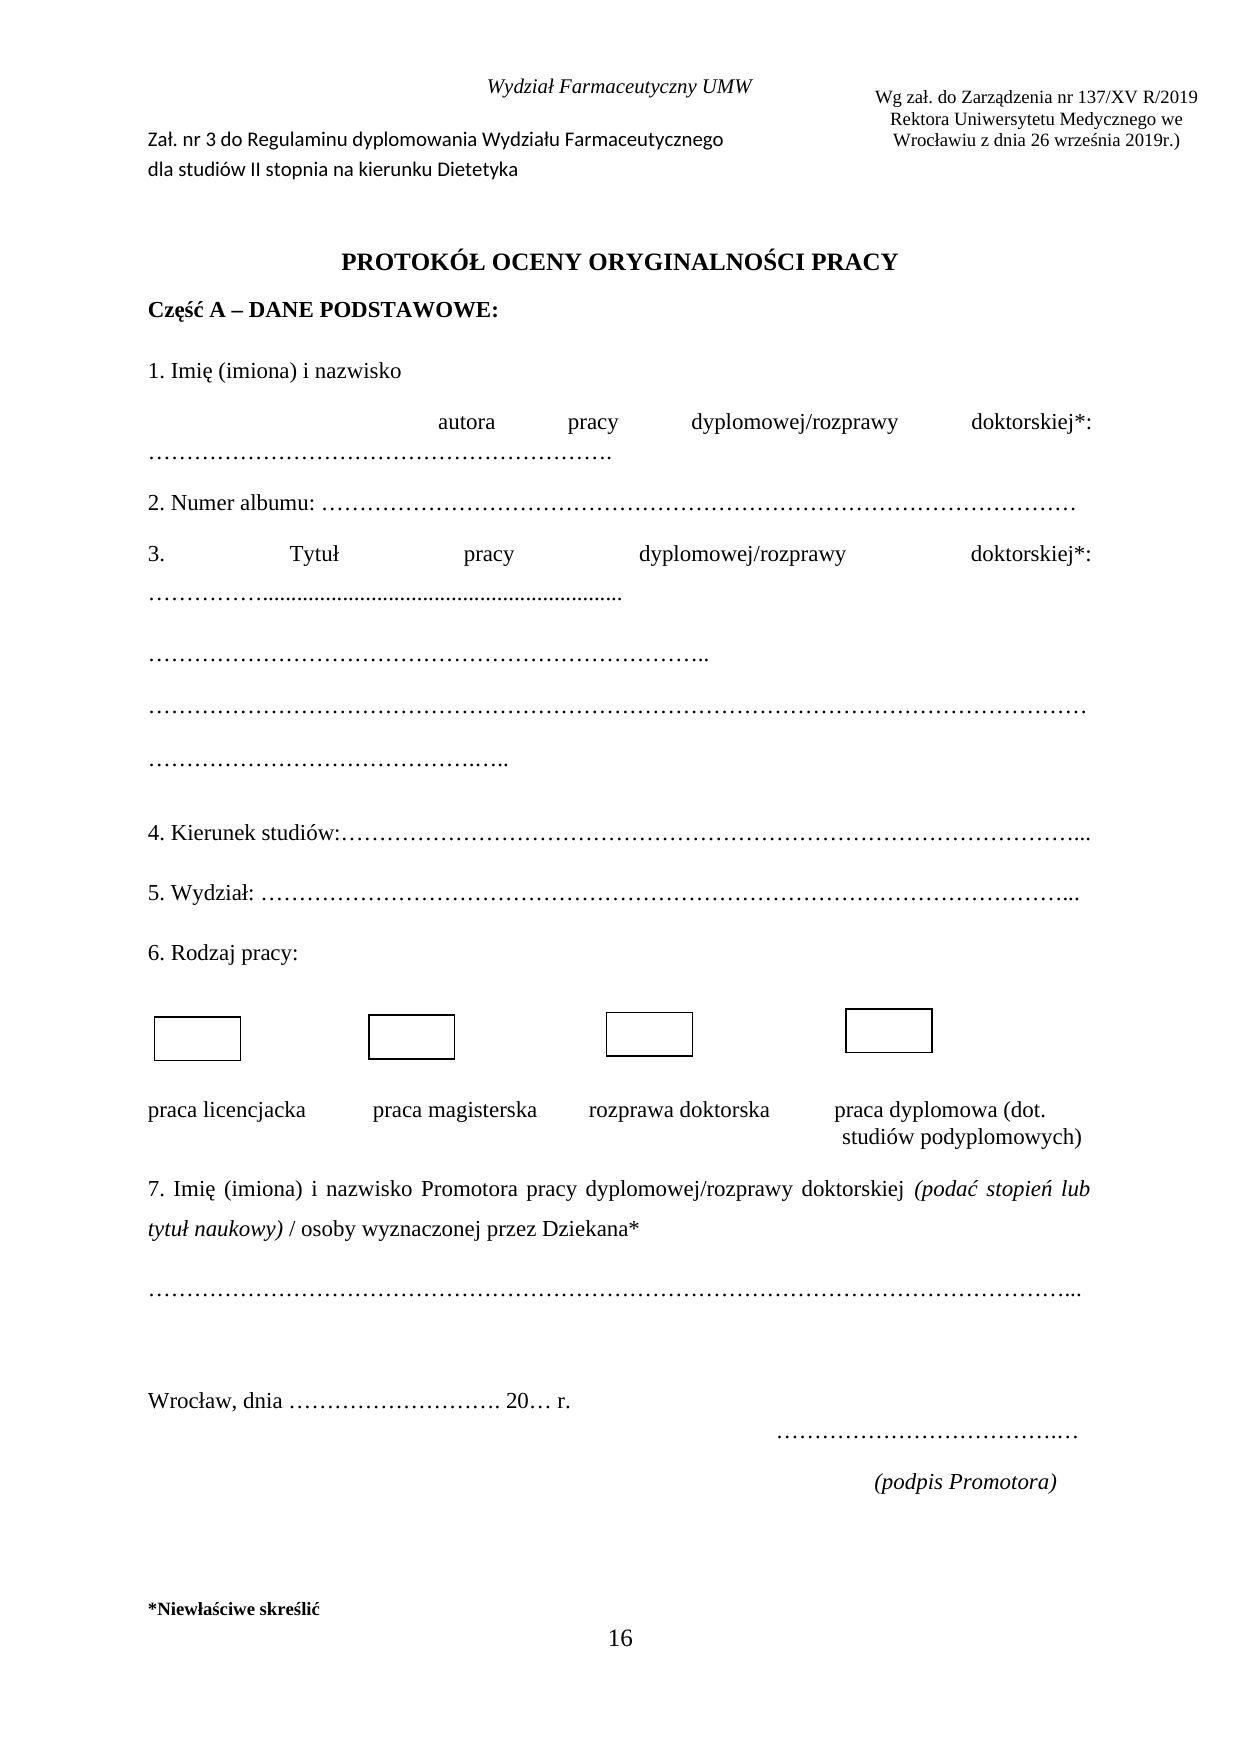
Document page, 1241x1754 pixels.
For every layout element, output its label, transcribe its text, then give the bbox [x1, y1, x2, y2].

text *Niewłaściwe skreślić [148, 1598, 1092, 1619]
text 4. Kierunek studiów:……………………………………………………………………………………... [148, 819, 1092, 845]
text studiów podyplomowych) [767, 1123, 1092, 1149]
text dla studiów II stopnia na kierunku Dietetyka [148, 156, 839, 181]
text PROTOKÓŁ OCENY ORYGINALNOŚCI PRACY [148, 247, 1092, 276]
text 3. Tytuł pracy dyplomowej/rozprawy doktorskiej*: ……………............................................................... [148, 540, 1092, 606]
text ………………………………………………………………..………………………………………………………………………………………………………………………………………………….….. [148, 640, 1092, 772]
text 1. Imię (imiona) i nazwisko [148, 357, 1092, 383]
text praca licencjacka praca magisterska rozprawa doktorska praca dyplomowa (dot. [148, 1096, 1092, 1123]
text autora pracy dyplomowej/rozprawy doktorskiej*: ……………………………………………………. [148, 408, 1092, 464]
text 2. Numer albumu: ……………………………………………………………………………………… [148, 489, 1092, 515]
text Część A – DANE PODSTAWOWE: [148, 296, 1092, 323]
text (podpis Promotora) [148, 1468, 1092, 1494]
text Wrocław, dnia ………………………. 20… r. ……………………………….… [148, 1387, 1092, 1443]
text …………………………………………………………………………………………………………... [148, 1275, 1092, 1302]
text 5. Wydział: ……………………………………………………………………………………………... [148, 879, 1092, 905]
text Zał. nr 3 do Regulaminu dyplomowania Wydziału Farmaceutycznego [148, 127, 839, 152]
text 7. Imię (imiona) i nazwisko Promotora pracy dyplomowej/rozprawy doktorskiej (podać stopień lub tytuł naukowy) / osoby wyznaczonej przez Dziekana* [148, 1176, 1092, 1241]
text 6. Rodzaj pracy: [148, 939, 1092, 966]
